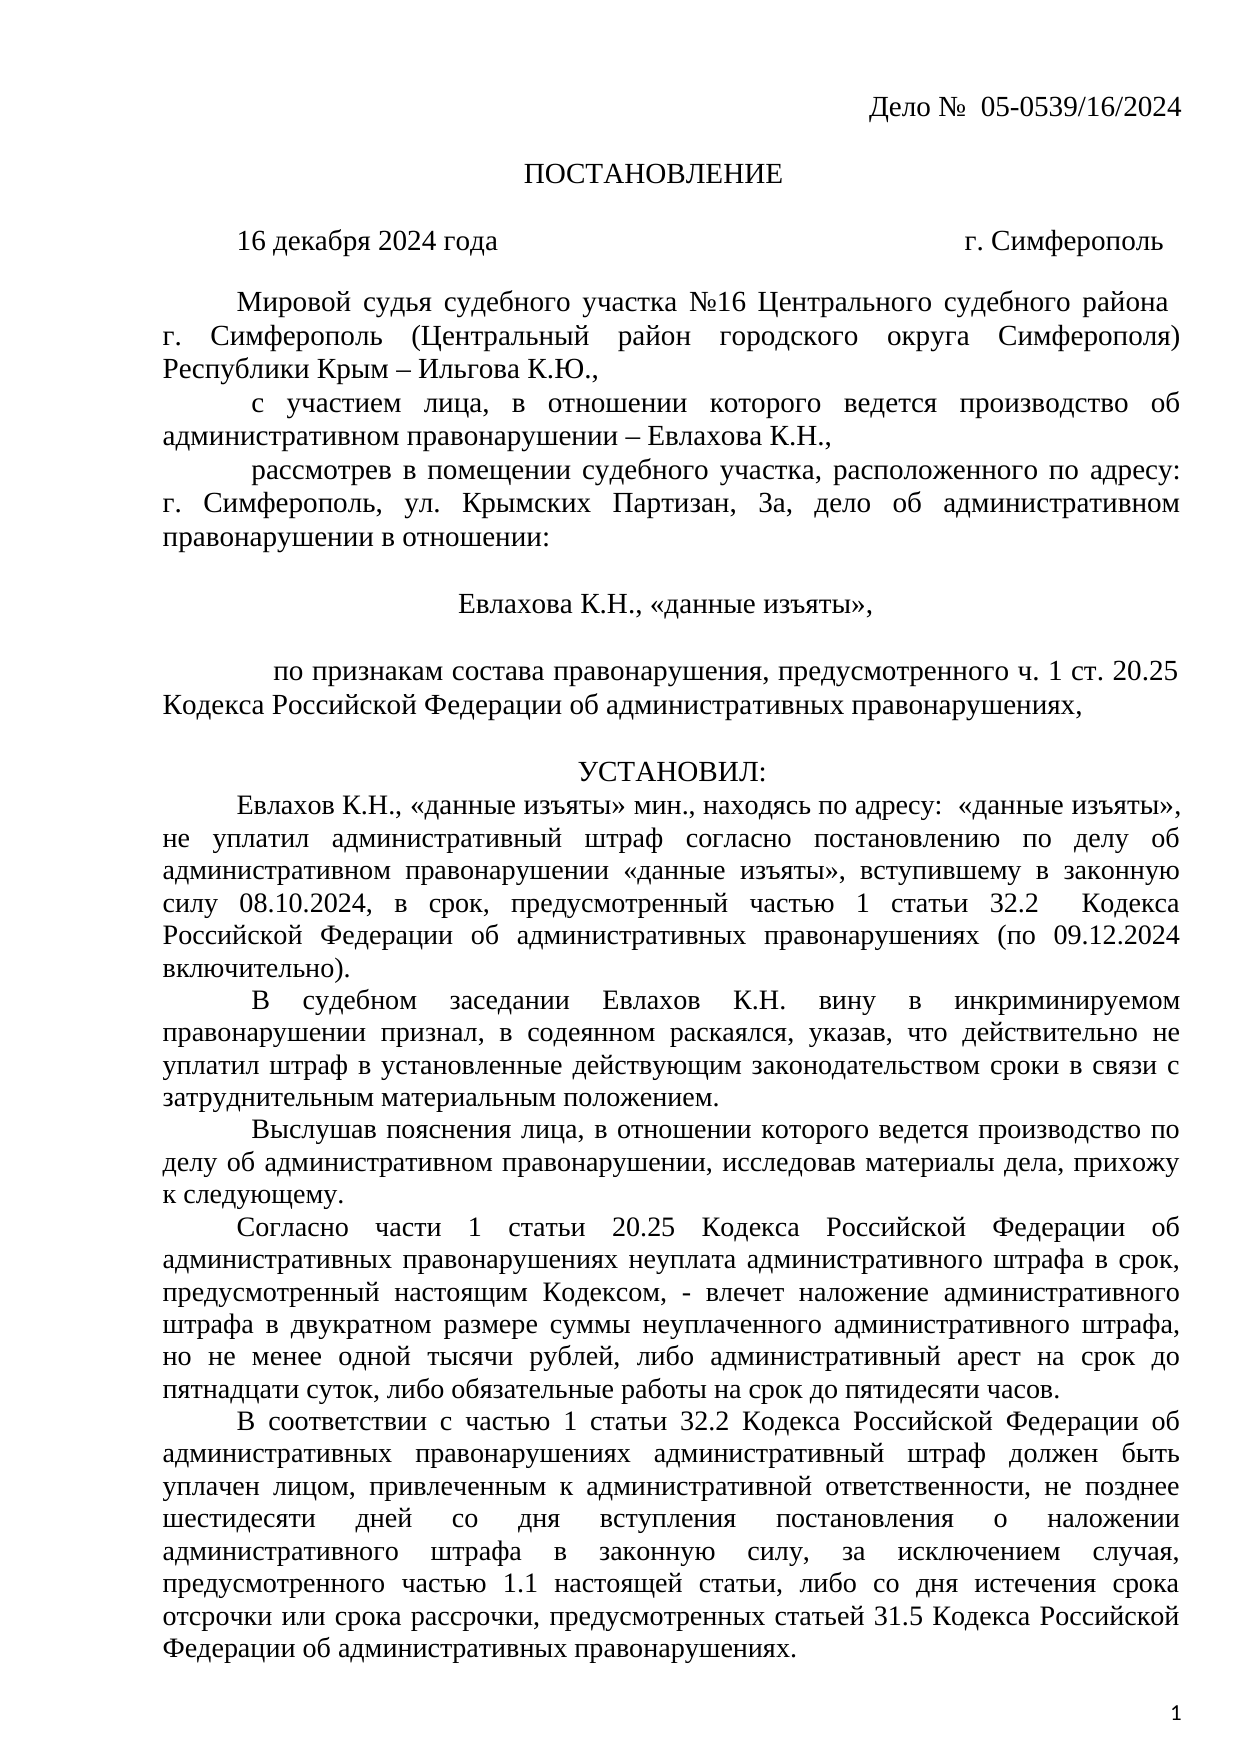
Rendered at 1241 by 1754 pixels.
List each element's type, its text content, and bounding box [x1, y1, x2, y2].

text Дело № 05-0539/16/2024 [103, 89, 1181, 122]
text по признакам состава правонарушения, предусмотренного ч. 1 ст. 20.25 Кодекса Российской Федерации об административных правонарушениях, [162, 653, 1181, 720]
text рассмотрев в помещении судебного участка, расположенного по адресу: г. Симферополь, ул. Крымских Партизан, 3а, дело об административном правонарушении в отношении: [162, 452, 1181, 553]
text ПОСТАНОВЛЕНИЕ [103, 156, 1181, 189]
text Мировой судья судебного участка №16 Центрального судебного района г. Симферополь (Центральный район городского округа Симферополя) Республики Крым – Ильгова К.Ю., [162, 284, 1181, 385]
text В судебном заседании Евлахов К.Н. вину в инкриминируемом правонарушении признал, в содеянном раскаялся, указав, что действительно не уплатил штраф в установленные действующим законодательством сроки в связи с затруднительным материальным положением. [162, 983, 1181, 1113]
text Согласно части 1 статьи 20.25 Кодекса Российской Федерации об административных правонарушениях неуплата административного штрафа в срок, предусмотренный настоящим Кодексом, - влечет наложение административного штрафа в двукратном размере суммы неуплаченного административного штрафа, но не менее одной тысячи рублей, либо административный арест на срок до пятнадцати суток, либо обязательные работы на срок до пятидесяти часов. [162, 1210, 1181, 1404]
text Выслушав пояснения лица, в отношении которого ведется производство по делу об административном правонарушении, исследовав материалы дела, прихожу к следующему. [162, 1113, 1181, 1210]
text с участием лица, в отношении которого ведется производство об административном правонарушении – Евлахова К.Н., [162, 385, 1181, 452]
text Евлахов К.Н., «данные изъяты» мин., находясь по адресу: «данные изъяты», не уплатил административный штраф согласно постановлению по делу об административном правонарушении «данные изъяты», вступившему в законную силу 08.10.2024, в срок, предусмотренный частью 1 статьи 32.2 Кодекса Российской Федерации об административных правонарушениях (по 09.12.2024 включительно). [162, 787, 1181, 983]
text УСТАНОВИЛ: [162, 754, 1181, 787]
text Евлахова К.Н., «данные изъяты», [458, 586, 1181, 620]
text 16 декабря 2024 года г. Симферополь [162, 223, 1181, 256]
text В соответствии с частью 1 статьи 32.2 Кодекса Российской Федерации об административных правонарушениях административный штраф должен быть уплачен лицом, привлеченным к административной ответственности, не позднее шестидесяти дней со дня вступления постановления о наложении административного штрафа в законную силу, за исключением случая, предусмотренного частью 1.1 настоящей статьи, либо со дня истечения срока отсрочки или срока рассрочки, предусмотренных статьей 31.5 Кодекса Российской Федерации об административных правонарушениях. [162, 1404, 1181, 1663]
